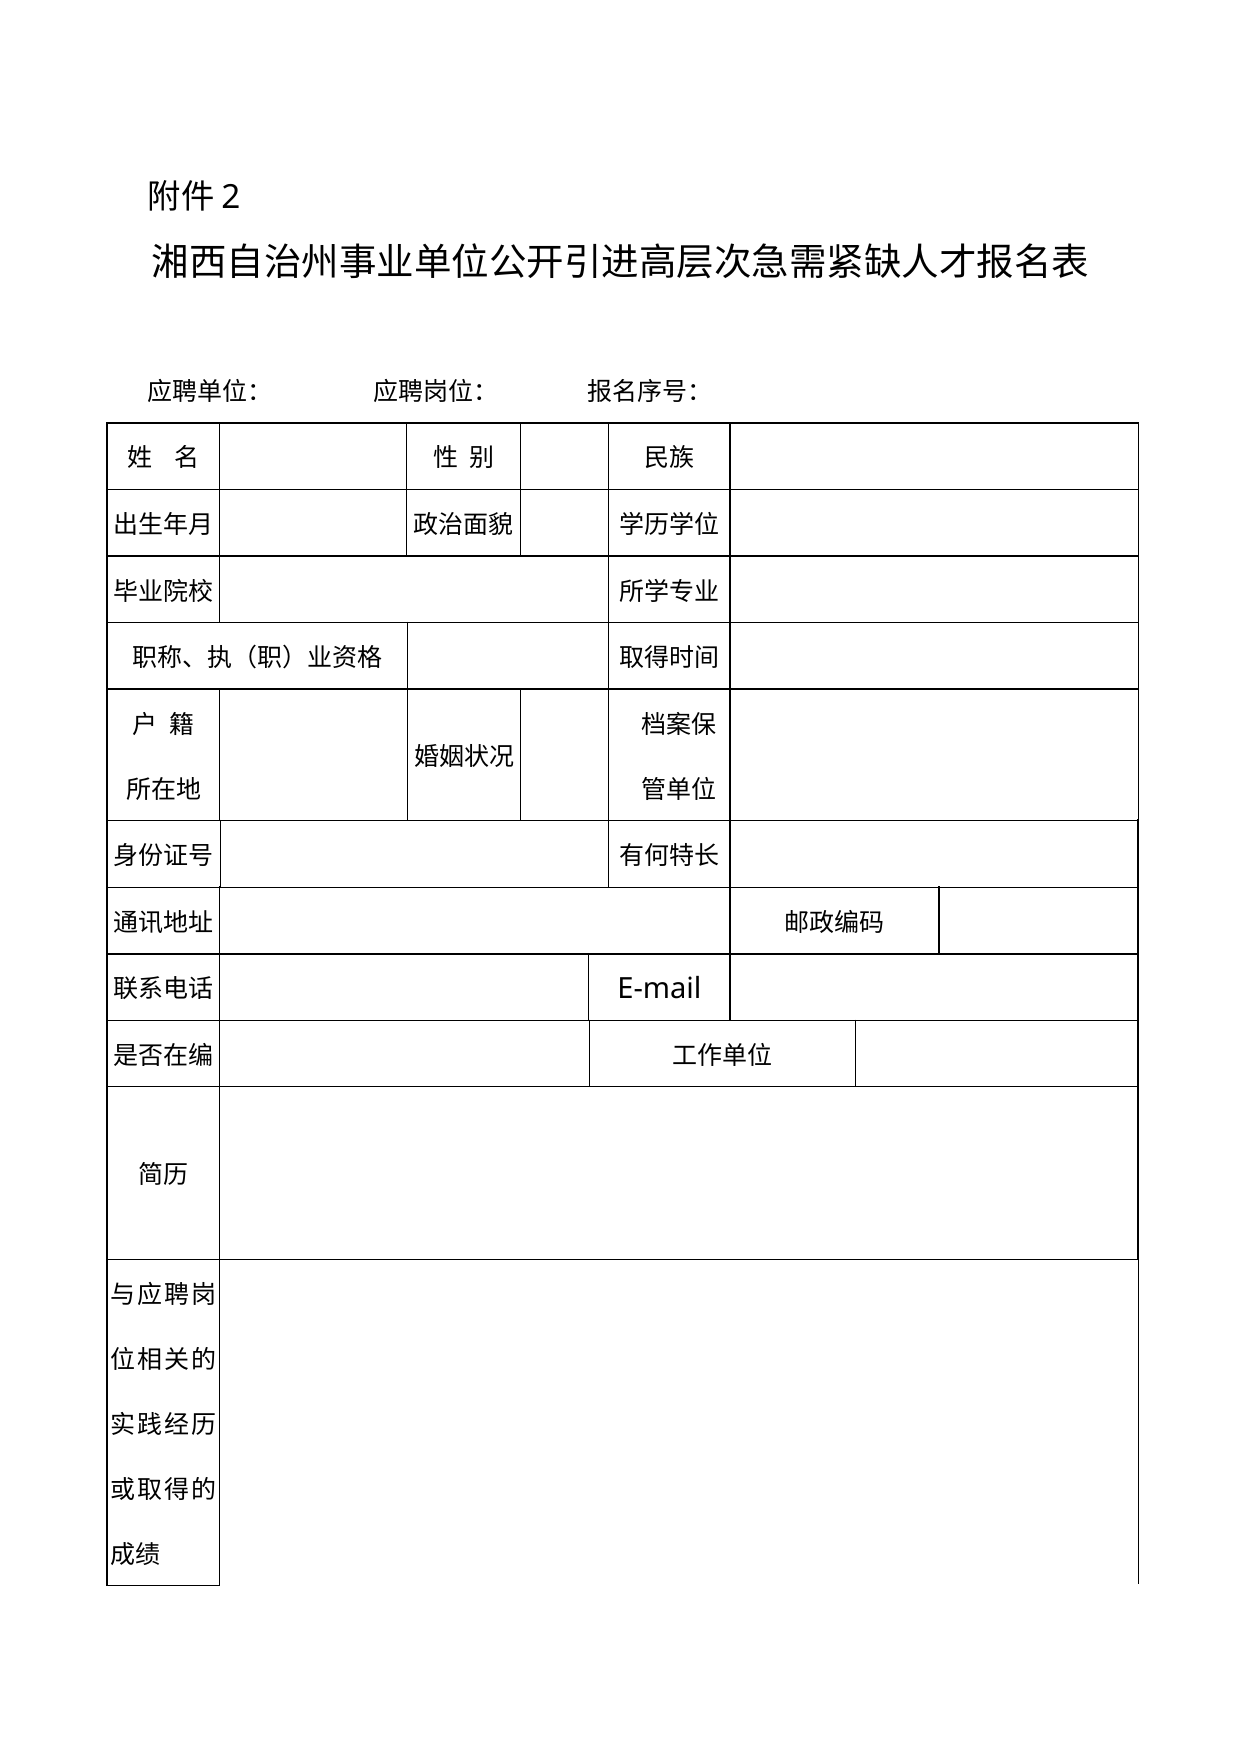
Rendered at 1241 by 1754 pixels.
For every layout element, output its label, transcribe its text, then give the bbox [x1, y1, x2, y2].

table_cell [220, 955, 588, 1019]
table_cell 学历学位 [609, 490, 729, 555]
table_cell [731, 955, 939, 1019]
table_cell [856, 1021, 1137, 1086]
text 应聘单位： 应聘岗位： 报名序号： [148, 357, 1092, 422]
table_cell [220, 1087, 1137, 1259]
table_cell 毕业院校 [108, 557, 219, 622]
table_header 姓 名 [108, 424, 219, 488]
table_header [521, 424, 608, 488]
table_cell 邮政编码 [731, 888, 938, 953]
table_cell 所学专业 [609, 557, 729, 622]
table_cell [220, 1021, 589, 1086]
table_cell 职称、执（职）业资格 [108, 623, 407, 688]
table_cell 政治面貌 [407, 490, 520, 555]
table_cell 通讯地址 [108, 888, 219, 953]
table_cell [220, 1260, 1138, 1585]
table_cell 出生年月 [108, 490, 219, 555]
text 湘西自治州事业单位公开引进高层次急需紧缺人才报名表 [148, 227, 1092, 292]
table_cell [408, 623, 608, 688]
table_cell [220, 490, 406, 555]
table_cell [940, 888, 1137, 953]
table_cell 有何特长 [609, 821, 729, 886]
table_header [731, 424, 1138, 488]
table_cell [731, 623, 1138, 688]
table_cell [220, 690, 407, 820]
table_cell [521, 490, 608, 555]
text 附件2 [148, 162, 1092, 227]
table_cell 取得时间 [609, 623, 729, 688]
table_cell [220, 557, 608, 622]
table_cell 简历 [108, 1087, 219, 1259]
table_header [220, 424, 406, 488]
table_cell [939, 955, 1137, 1019]
table_cell E-mail [589, 955, 729, 1019]
table_header 民族 [609, 424, 729, 488]
table_cell 档案保 管单位 [609, 690, 729, 820]
table_cell 户 籍 所在地 [108, 690, 219, 820]
table_cell 身份证号 [108, 821, 220, 886]
table_cell 与应聘岗位相关的实践经历或取得的成绩 [108, 1260, 219, 1585]
table_cell [731, 490, 1138, 555]
table_header 性 别 [407, 424, 520, 488]
table_cell 工作单位 [590, 1021, 855, 1086]
table_cell [521, 690, 608, 820]
table_cell [731, 690, 1138, 820]
table_cell [731, 557, 1138, 622]
table_cell 联系电话 [108, 955, 219, 1019]
table_cell [220, 888, 729, 953]
table_cell 是否在编 [108, 1021, 219, 1086]
table_cell [731, 821, 1137, 886]
table_cell [221, 821, 608, 886]
table_cell 婚姻状况 [408, 690, 520, 820]
